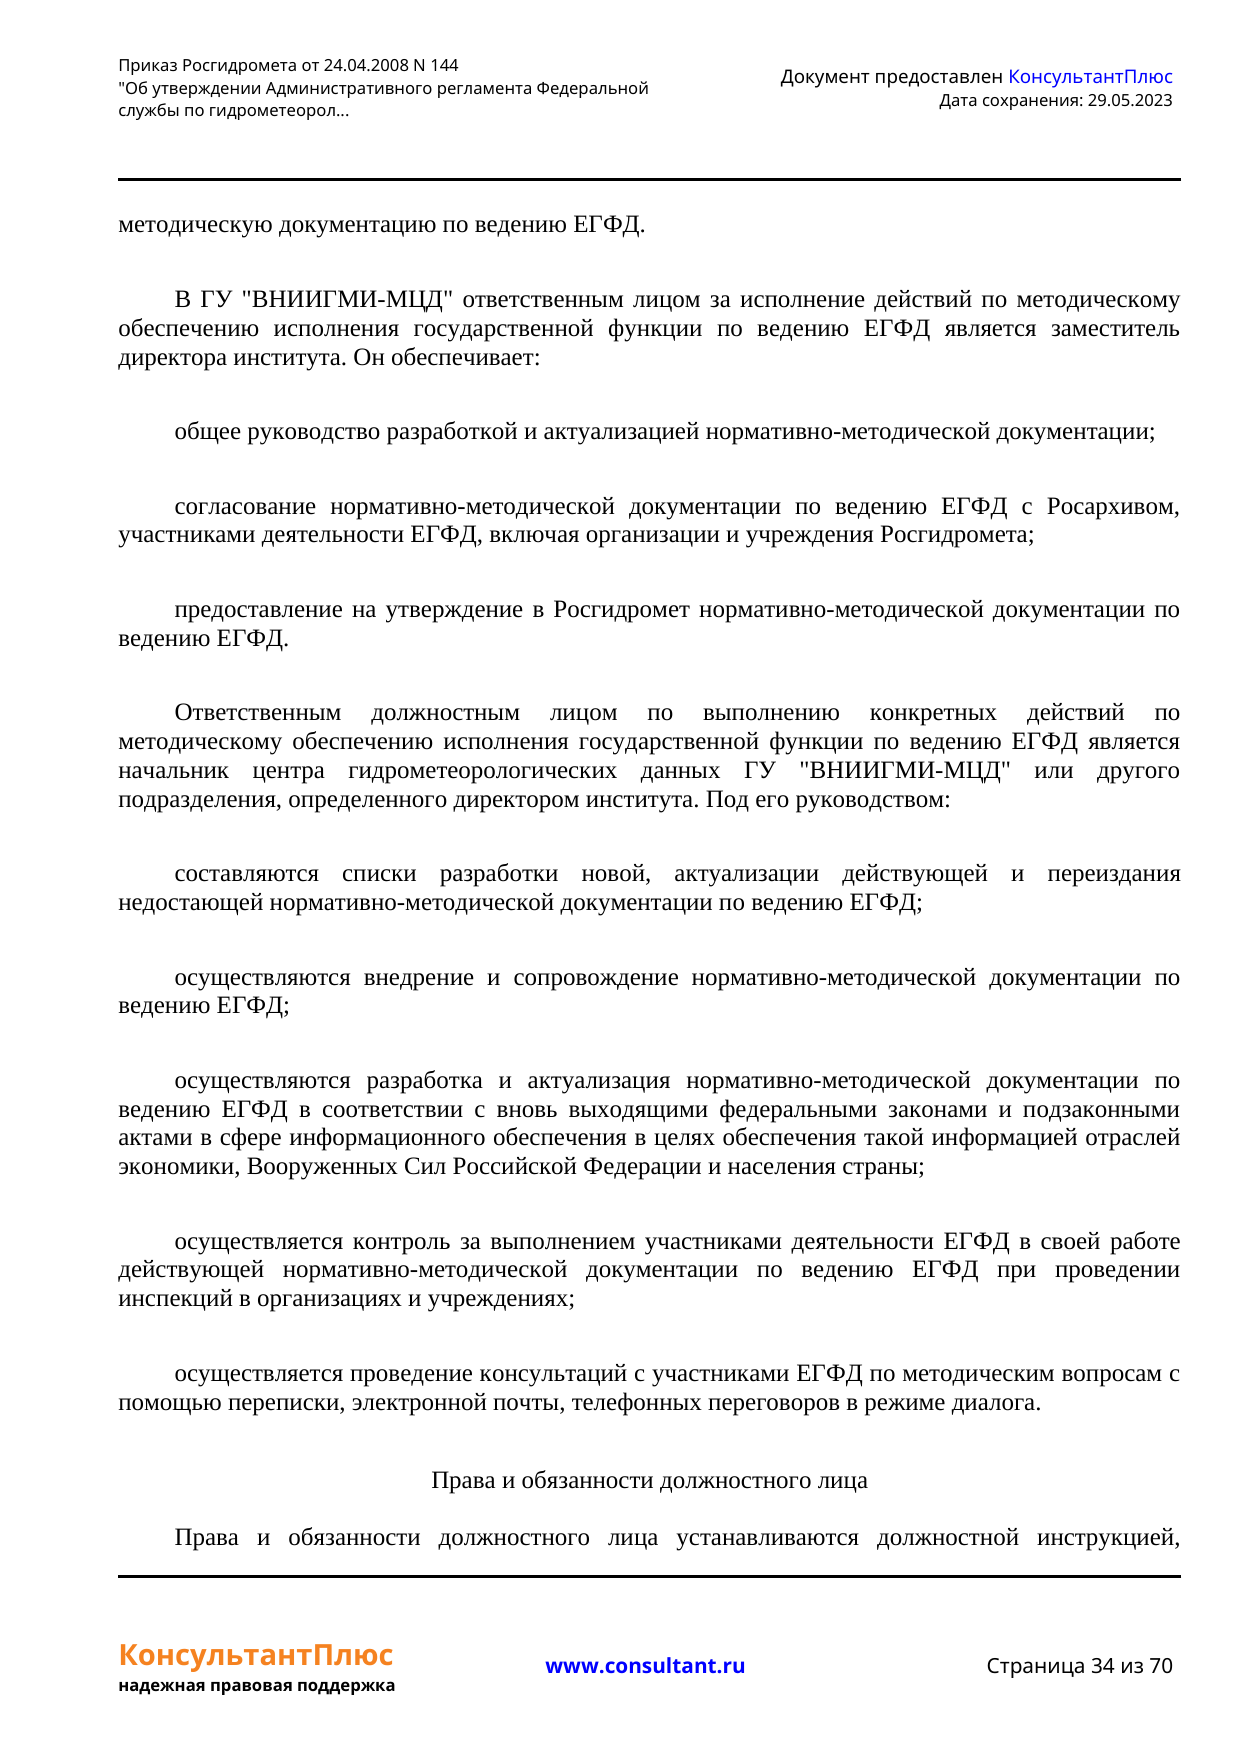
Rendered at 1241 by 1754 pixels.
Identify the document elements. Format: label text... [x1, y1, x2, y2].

text осуществляется контроль за выполнением участниками деятельности ЕГФД в своей работе действующей нормативно-методической документации по ведению ЕГФД при проведении инспекций в организациях и учреждениях; [118, 1226, 1181, 1312]
text общее руководство разработкой и актуализацией нормативно-методической документации; [118, 416, 1181, 445]
text осуществляются разработка и актуализация нормативно-методической документации по ведению ЕГФД в соответствии с вновь выходящими федеральными законами и подзаконными актами в сфере информационного обеспечения в целях обеспечения такой информацией отраслей экономики, Вооруженных Сил Российской Федерации и населения страны; [118, 1065, 1181, 1180]
text согласование нормативно-методической документации по ведению ЕГФД с Росархивом, участниками деятельности ЕГФД, включая организации и учреждения Росгидромета; [118, 491, 1181, 548]
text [118, 209, 1181, 238]
text Права и обязанности должностного лица [118, 1465, 1181, 1494]
text составляются списки разработки новой, актуализации действующей и переиздания недостающей нормативно-методической документации по ведению ЕГФД; [118, 858, 1181, 916]
text В ГУ "ВНИИГМИ-МЦД" ответственным лицом за исполнение действий по методическому обеспечению исполнения государственной функции по ведению ЕГФД является заместитель директора института. Он обеспечивает: [118, 284, 1181, 370]
text предоставление на утверждение в Росгидромет нормативно-методической документации по ведению ЕГФД. [118, 594, 1181, 652]
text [118, 1522, 1181, 1551]
text Ответственным должностным лицом по выполнению конкретных действий по методическому обеспечению исполнения государственной функции по ведению ЕГФД является начальник центра гидрометеорологических данных ГУ "ВНИИГМИ-МЦД" или другого подразделения, определенного директором института. Под его руководством: [118, 697, 1181, 812]
text осуществляется проведение консультаций с участниками ЕГФД по методическим вопросам с помощью переписки, электронной почты, телефонных переговоров в режиме диалога. [118, 1358, 1181, 1415]
text осуществляются внедрение и сопровождение нормативно-методической документации по ведению ЕГФД; [118, 962, 1181, 1019]
